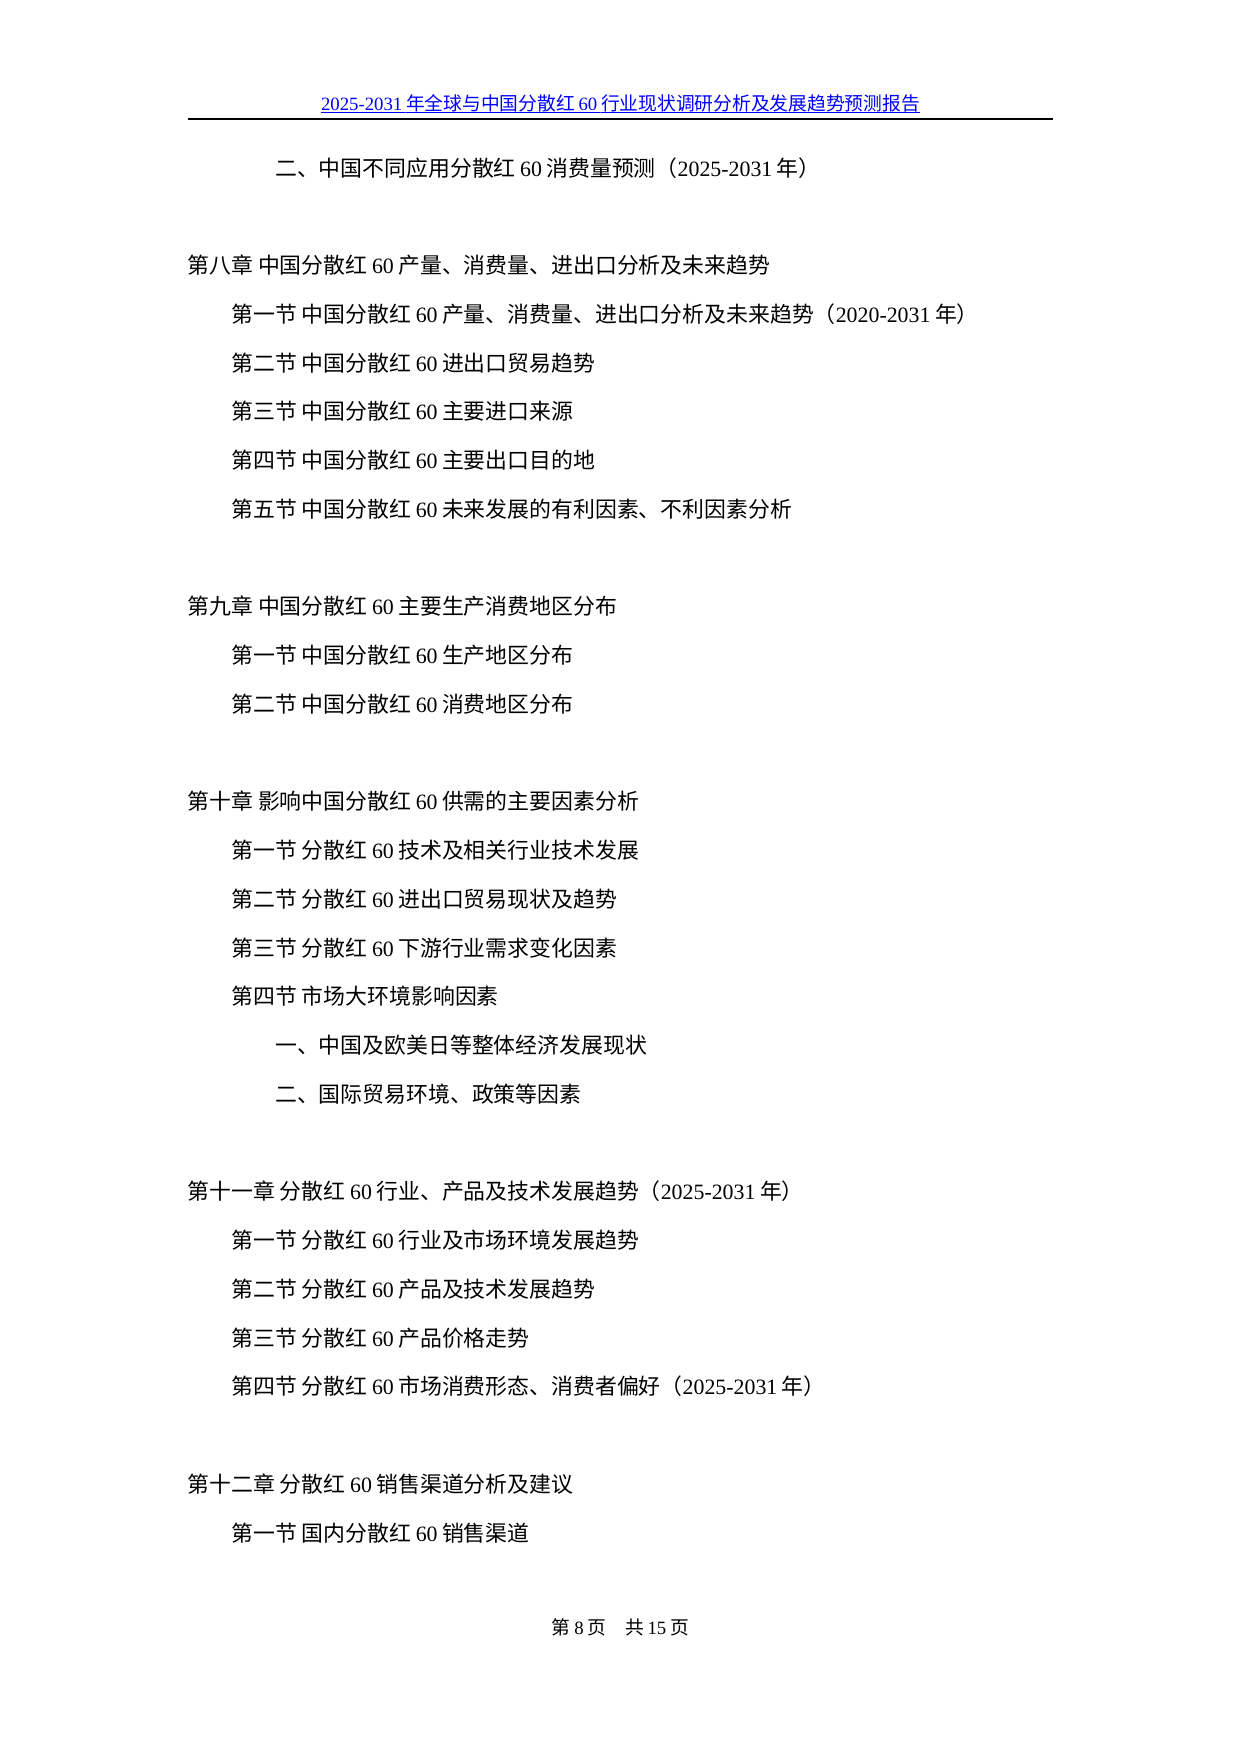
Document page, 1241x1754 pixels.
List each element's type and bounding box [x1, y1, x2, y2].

text [187, 150, 1053, 1548]
